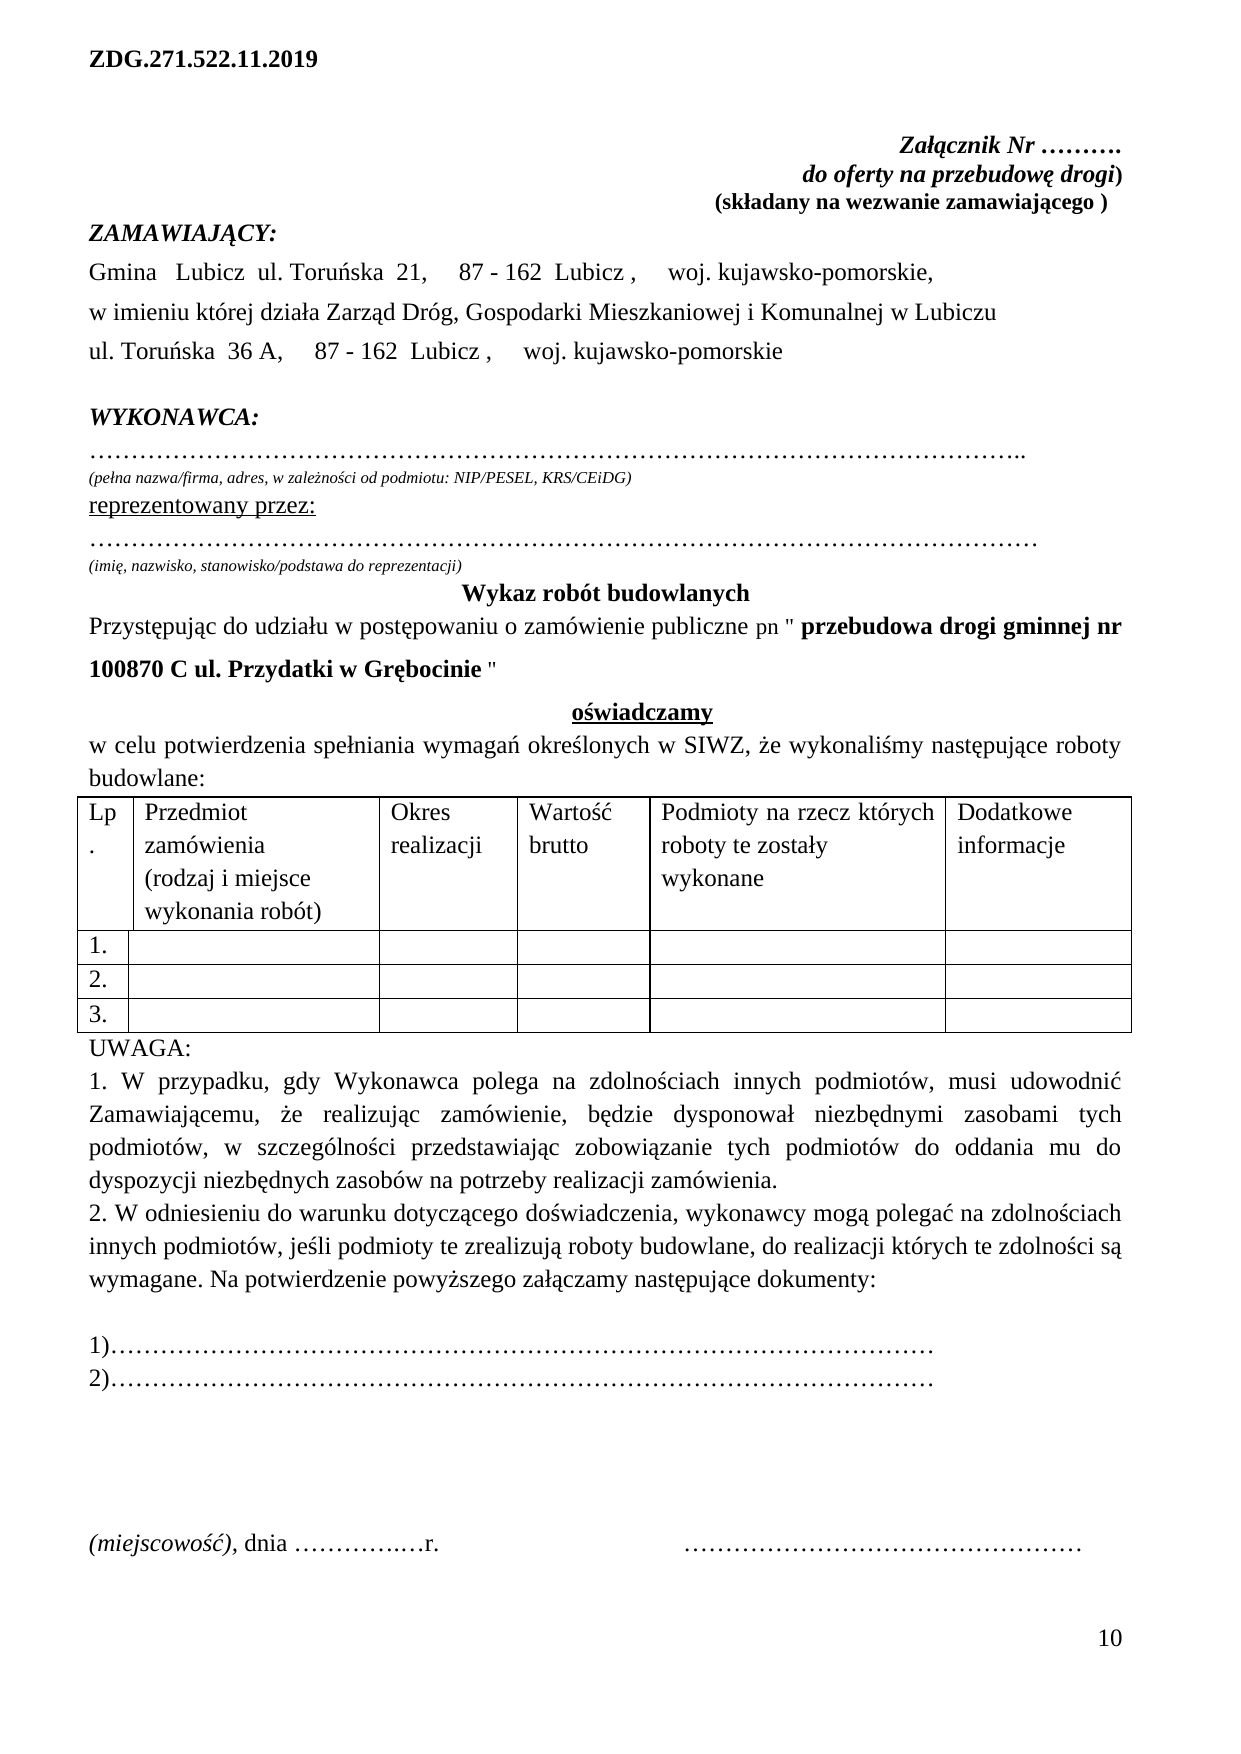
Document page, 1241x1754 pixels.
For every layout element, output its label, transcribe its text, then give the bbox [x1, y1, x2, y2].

table_cell 1. [78, 931, 128, 963]
text (składany na wezwanie zamawiającego ) [89, 188, 1122, 214]
table_cell [518, 999, 649, 1032]
text WYKONAWCA: [89, 402, 1122, 431]
table_cell [651, 999, 945, 1032]
table_header Przedmiot zamówienia (rodzaj i miejsce wykonania robót) [134, 798, 379, 929]
table_cell [651, 931, 945, 963]
text reprezentowany przez: [89, 490, 1122, 519]
text ZAMAWIAJĄCY: [89, 218, 1122, 247]
text Przystępując do udziału w postępowaniu o zamówienie publiczne pn " przebudowa drogi gminnej nr 100870 C ul. Przydatki w Grębocinie " [89, 611, 1122, 683]
text w celu potwierdzenia spełniania wymagań określonych w SIWZ, że wykonaliśmy następujące roboty budowlane: [89, 730, 1122, 792]
table_cell [946, 965, 1131, 998]
table_cell [129, 999, 379, 1032]
text 1)……………………………………………………………………………………… [89, 1330, 1122, 1359]
table_cell 3. [78, 999, 128, 1032]
text UWAGA: [89, 1033, 1122, 1061]
text 2)……………………………………………………………………………………… [89, 1363, 1122, 1392]
table_cell [380, 931, 517, 963]
table_header Podmioty na rzecz których roboty te zostały wykonane [651, 798, 945, 929]
table_cell [129, 931, 379, 963]
list Gmina Lubicz ul. Toruńska 21, 87 - 162 Lubicz , woj. kujawsko-pomorskie, [89, 257, 1122, 286]
text Załącznik Nr ………. [89, 130, 1122, 159]
table_header Lp. [78, 798, 133, 929]
table_cell 2. [78, 965, 128, 998]
text 2. W odniesieniu do warunku dotyczącego doświadczenia, wykonawcy mogą polegać na zdolnościach innych podmiotów, jeśli podmioty te zrealizują roboty budowlane, do realizacji których te zdolności są wymagane. Na potwierdzenie powyższego załączamy następujące dokumenty: [89, 1198, 1122, 1293]
table_cell [946, 931, 1131, 963]
table_cell [651, 965, 945, 998]
text Wykaz robót budowlanych [89, 578, 1122, 607]
text (miejscowość), dnia ………….…r. ………………………………………… [89, 1528, 1122, 1557]
table_cell [129, 965, 379, 998]
table_cell [518, 931, 649, 963]
text ………………………………………………………………………………………………….. [89, 435, 1110, 464]
text do oferty na przebudowę drogi) [103, 159, 1122, 188]
table_header Dodatkowe informacje [946, 798, 1131, 929]
table_cell [518, 965, 649, 998]
table_cell [380, 999, 517, 1032]
text …………………………………………………………………………………………………… [89, 523, 1110, 552]
table_header Wartość brutto [518, 798, 649, 929]
table_header Okres realizacji [380, 798, 517, 929]
text 1. W przypadku, gdy Wykonawca polega na zdolnościach innych podmiotów, musi udowodnić Zamawiającemu, że realizując zamówienie, będzie dysponował niezbędnymi zasobami tych podmiotów, w szczególności przedstawiając zobowiązanie tych podmiotów do oddania mu do dyspozycji niezbędnych zasobów na potrzeby realizacji zamówienia. [89, 1066, 1122, 1193]
text (pełna nazwa/firma, adres, w zależności od podmiotu: NIP/PESEL, KRS/CEiDG) [89, 468, 977, 487]
text (imię, nazwisko, stanowisko/podstawa do reprezentacji) [89, 556, 502, 575]
list w imieniu której działa Zarząd Dróg, Gospodarki Mieszkaniowej i Komunalnej w Lubiczu [89, 297, 1122, 325]
list ul. Toruńska 36 A, 87 - 162 Lubicz , woj. kujawsko-pomorskie [89, 336, 1122, 365]
text oświadczamy [162, 697, 1122, 726]
table_cell [946, 999, 1131, 1032]
table_cell [380, 965, 517, 998]
